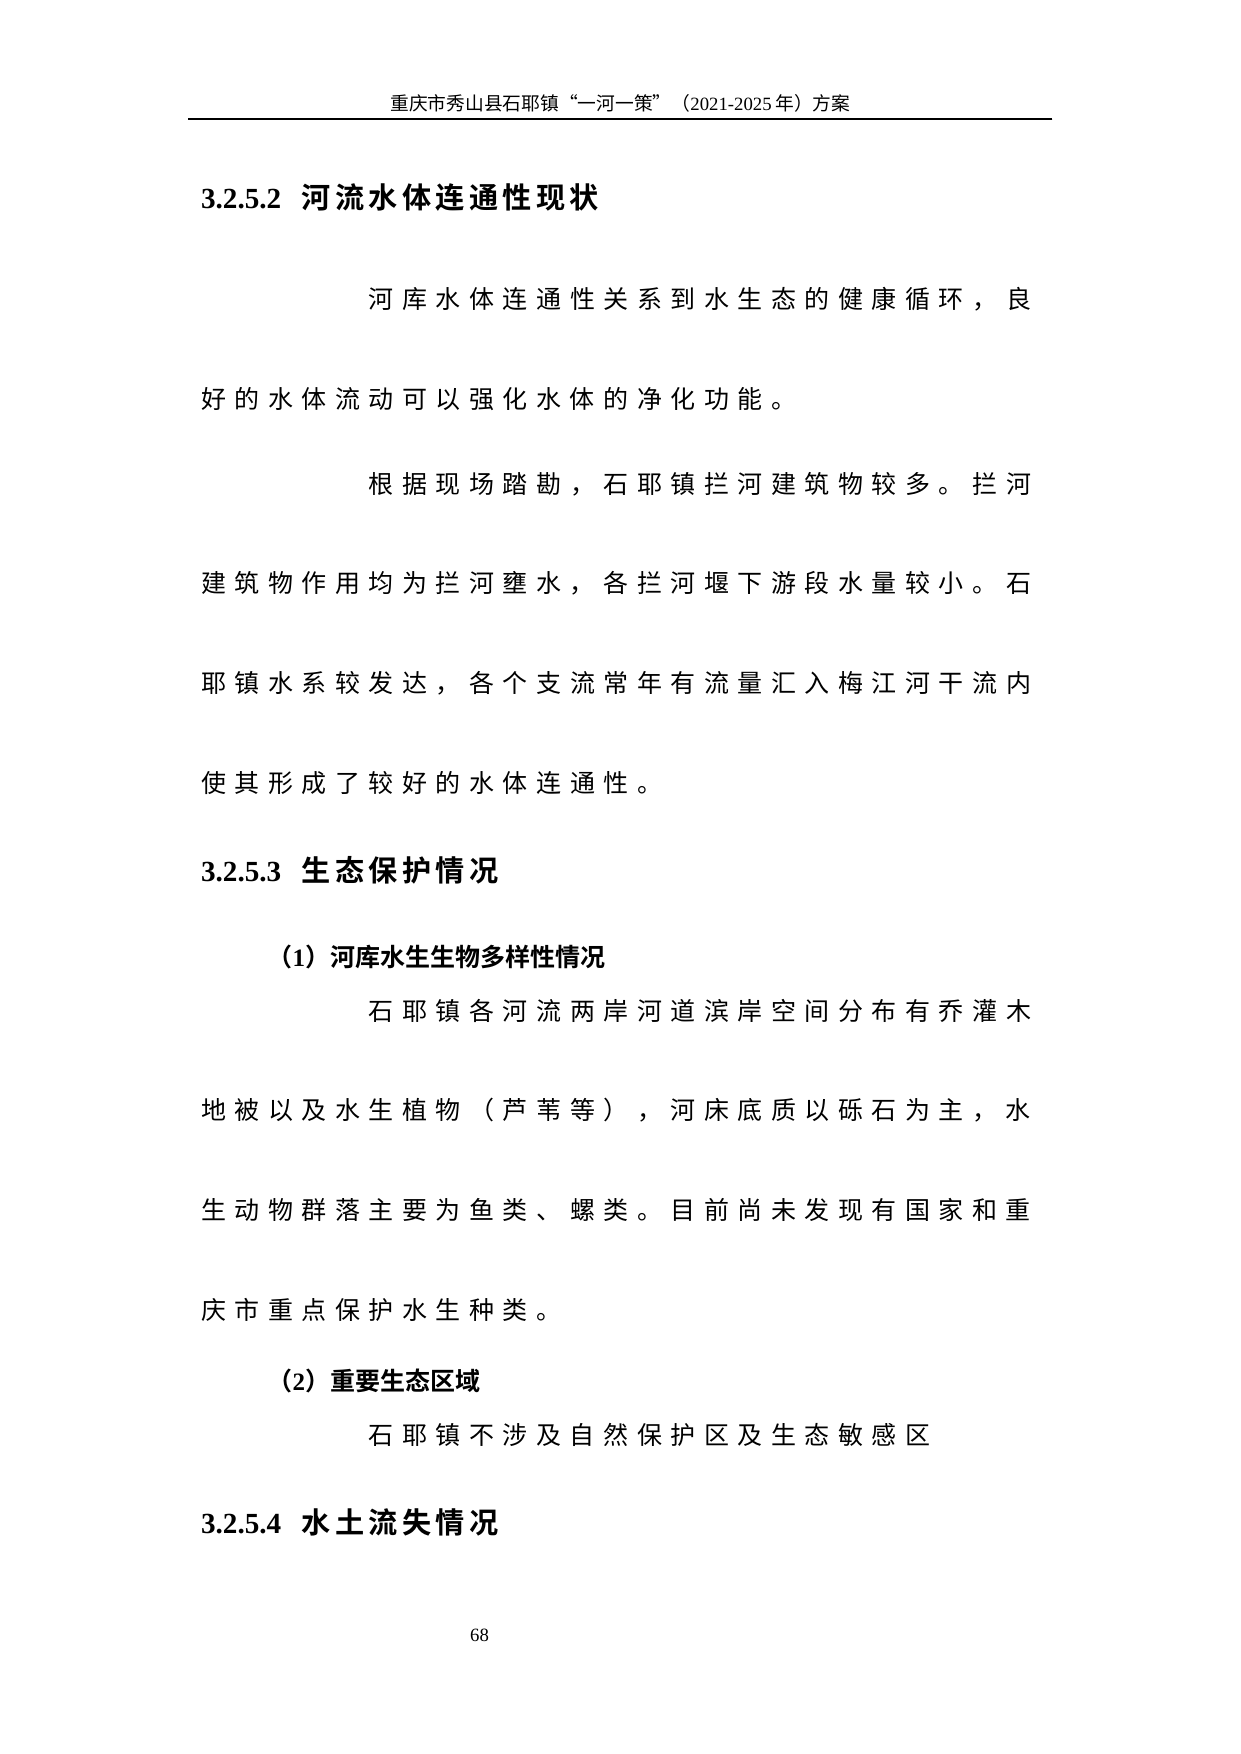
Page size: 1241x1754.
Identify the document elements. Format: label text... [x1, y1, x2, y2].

subtitle 水土流失情况 [201, 1487, 1039, 1554]
text 石耶镇各河流两岸河道滨岸空间分布有乔灌木、地被以及水生植物（芦苇等），河床底质以砾石为主，水生动物群落主要为鱼类、螺类。目前尚未发现有国家和重庆市重点保护水生种类。 [201, 976, 1039, 1341]
text （2）重要生态区域 [201, 1362, 1039, 1398]
text 河库水体连通性关系到水生态的健康循环，良好的水体流动可以强化水体的净化功能。 [201, 265, 1039, 431]
text （1）河库水生生物多样性情况 [201, 938, 1039, 974]
text 根据现场踏勘，石耶镇拦河建筑物较多。拦河建筑物作用均为拦河壅水，各拦河堰下游段水量较小。石耶镇水系较发达，各个支流常年有流量汇入梅江河干流内，使其形成了较好的水体连通性。 [201, 449, 1039, 814]
subtitle 河流水体连通性现状 [201, 162, 1039, 229]
subtitle 生态保护情况 [201, 835, 1039, 902]
text 石耶镇不涉及自然保护区及生态敏感区 [201, 1400, 1039, 1466]
